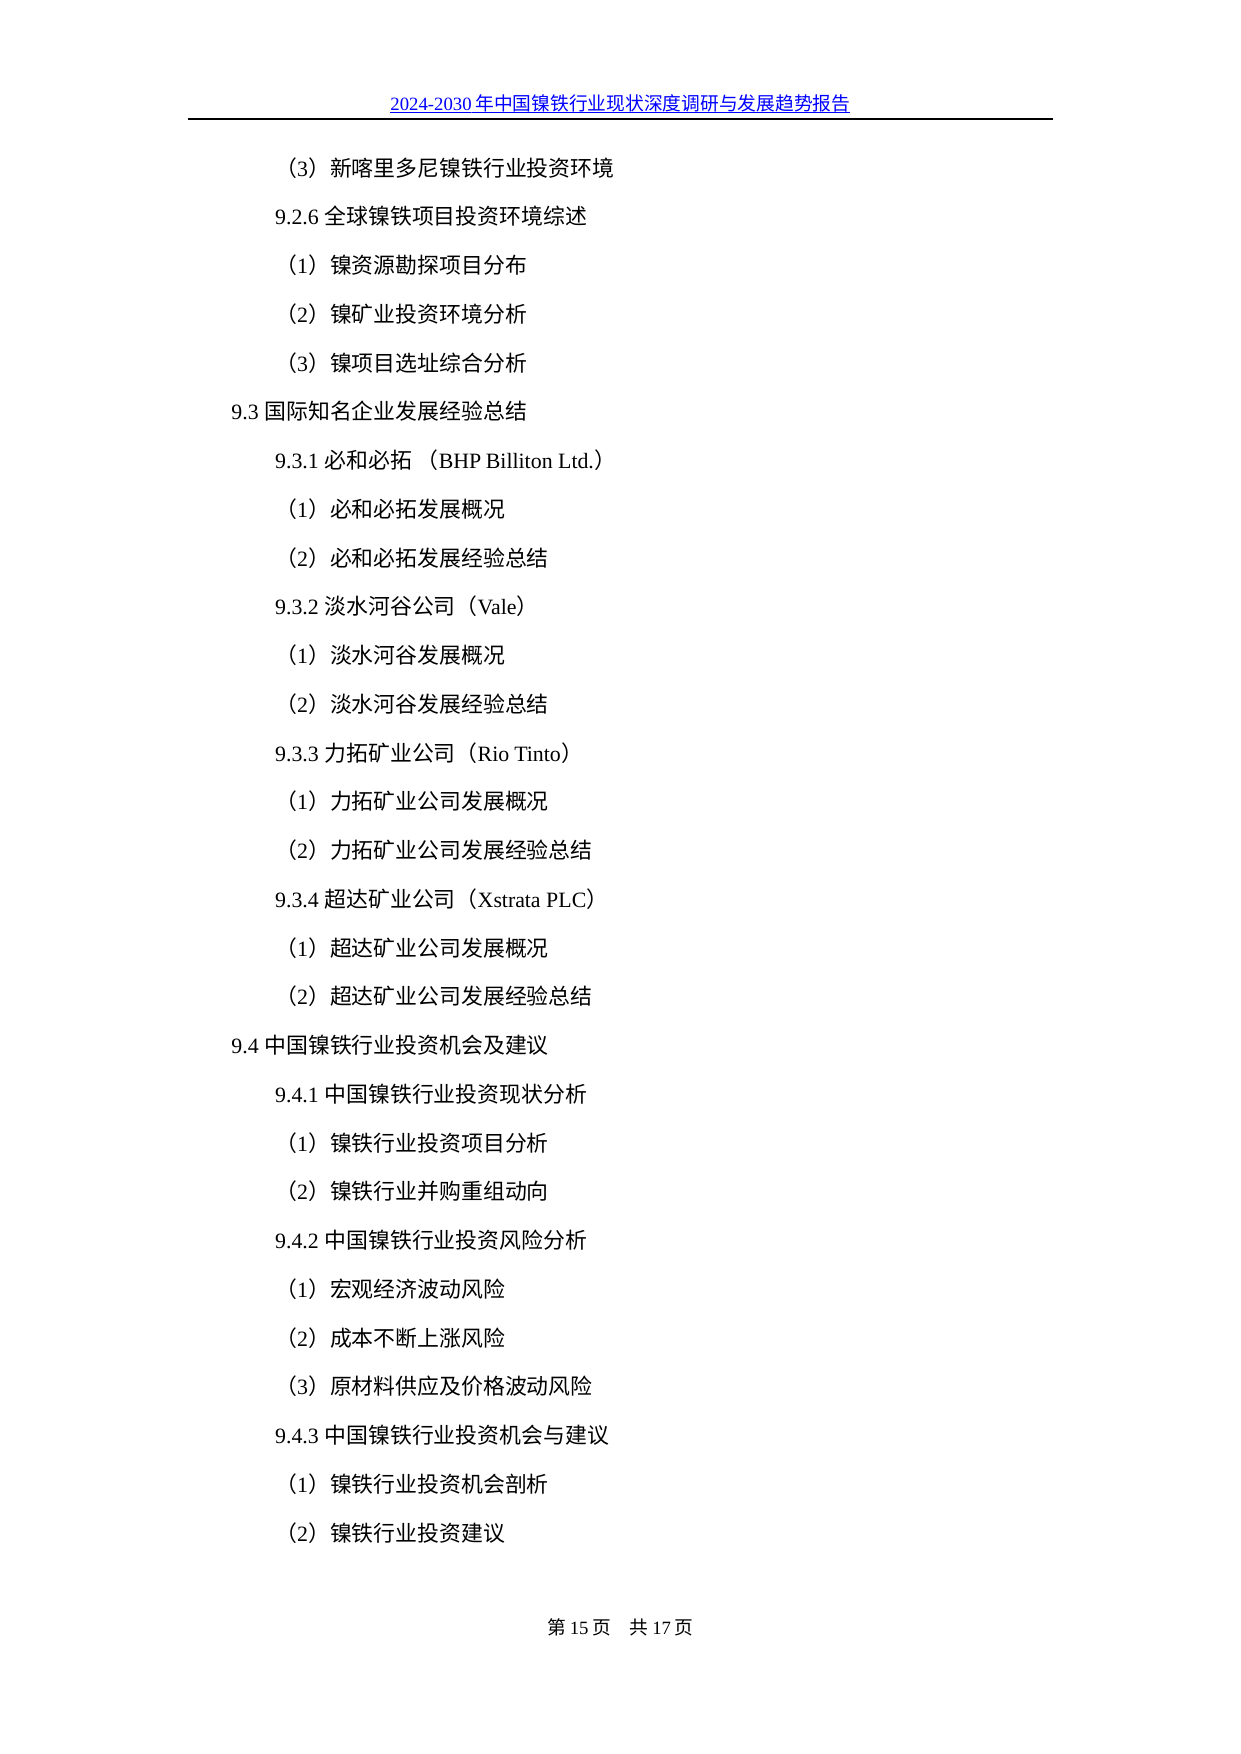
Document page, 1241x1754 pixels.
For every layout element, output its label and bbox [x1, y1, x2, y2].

text [187, 150, 1053, 1548]
